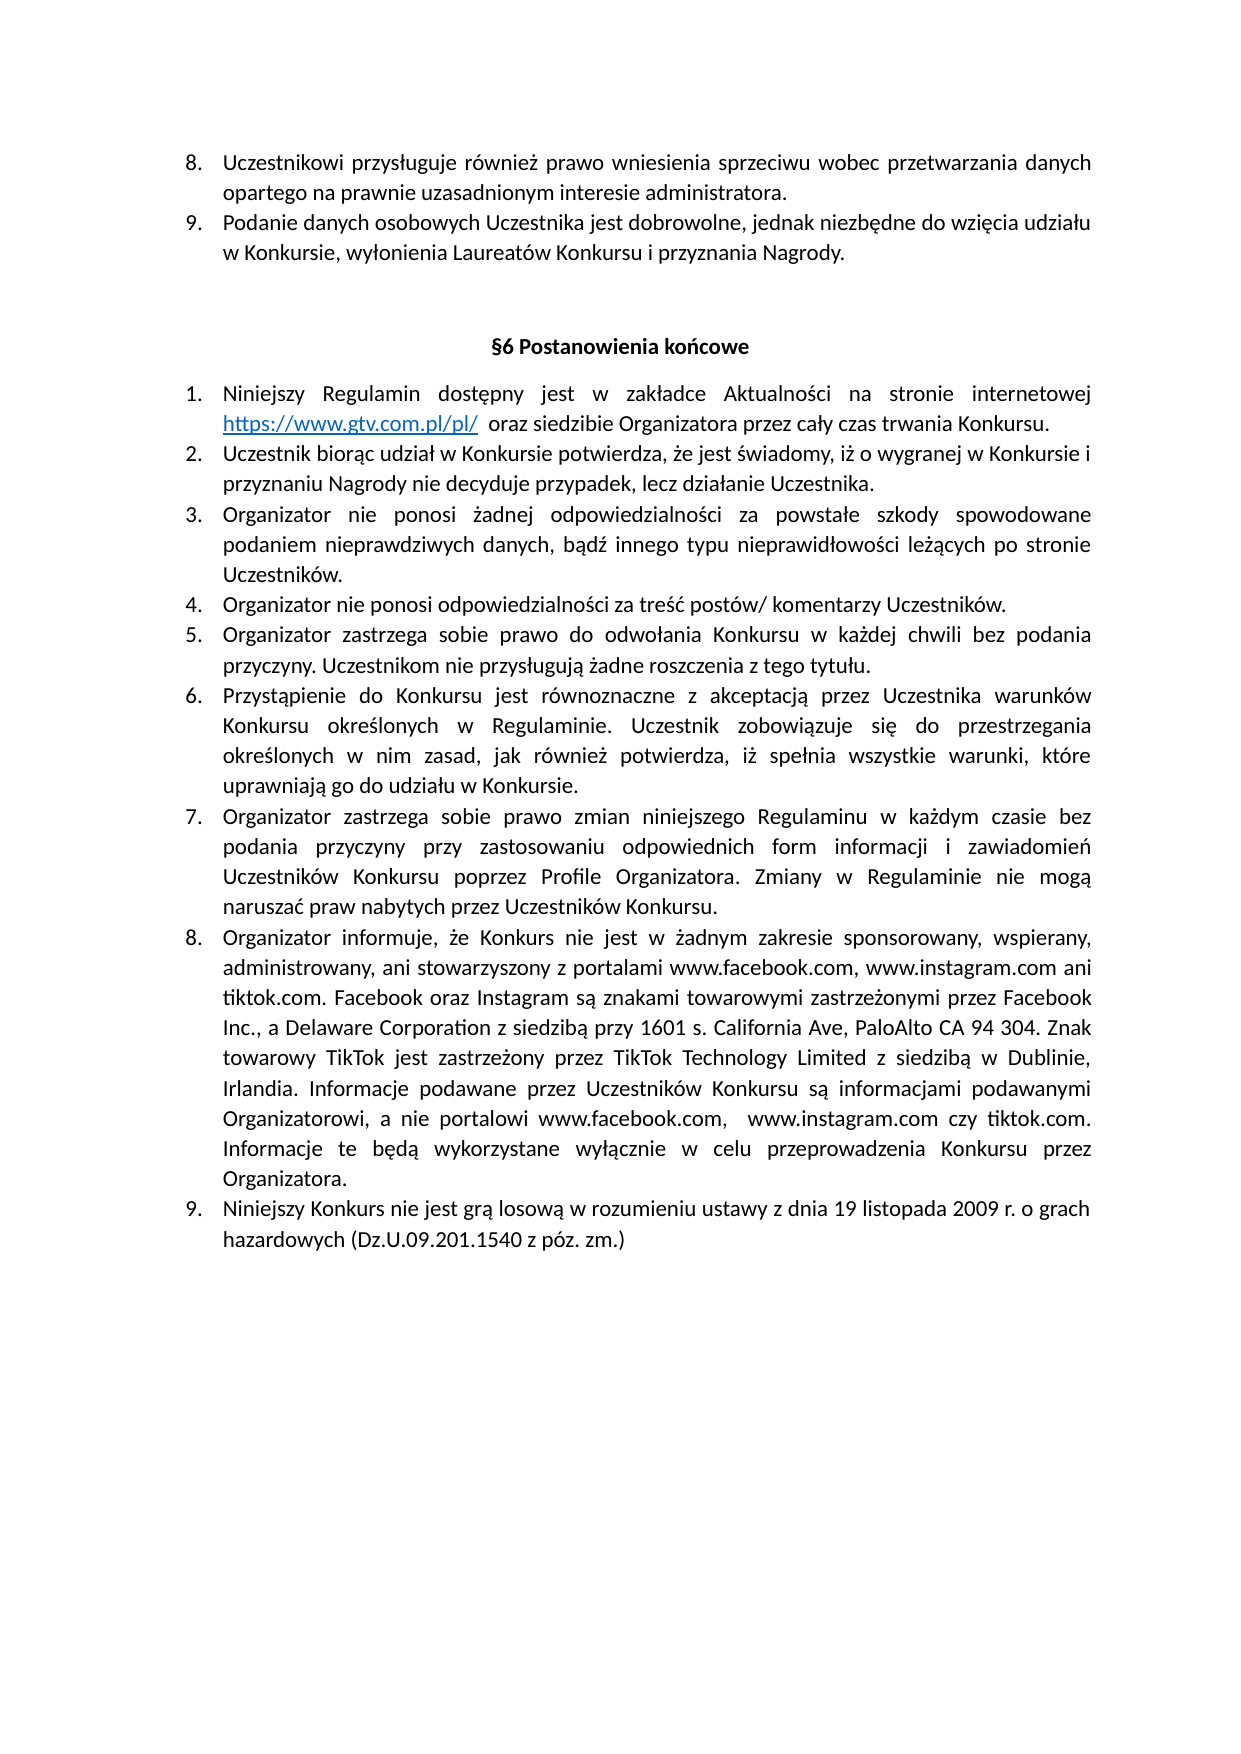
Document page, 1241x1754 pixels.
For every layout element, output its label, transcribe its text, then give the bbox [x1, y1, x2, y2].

list Organizator informuje, że Konkurs nie jest w żadnym zakresie sponsorowany, wspierany, administrowany, ani stowarzyszony z portalami www.facebook.com, www.instagram.com ani tiktok.com. Facebook oraz Instagram są znakami towarowymi zastrzeżonymi przez Facebook Inc., a Delaware Corporation z siedzibą przy 1601 s. California Ave, PaloAlto CA 94 304. Znak towarowy TikTok jest zastrzeżony przez TikTok Technology Limited z siedzibą w Dublinie, Irlandia. Informacje podawane przez Uczestników Konkursu są informacjami podawanymi Organizatorowi, a nie portalowi www.facebook.com, www.instagram.com czy tiktok.com. Informacje te będą wykorzystane wyłącznie w celu przeprowadzenia Konkursu przez Organizatora. [185, 923, 1093, 1192]
list Podanie danych osobowych Uczestnika jest dobrowolne, jednak niezbędne do wzięcia udziału w Konkursie, wyłonienia Laureatów Konkursu i przyznania Nagrody. [185, 208, 1093, 266]
list Przystąpienie do Konkursu jest równoznaczne z akceptacją przez Uczestnika warunków Konkursu określonych w Regulaminie. Uczestnik zobowiązuje się do przestrzegania określonych w nim zasad, jak również potwierdza, iż spełnia wszystkie warunki, które uprawniają go do udziału w Konkursie. [185, 681, 1093, 799]
list Organizator zastrzega sobie prawo zmian niniejszego Regulaminu w każdym czasie bez podania przyczyny przy zastosowaniu odpowiednich form informacji i zawiadomień Uczestników Konkursu poprzez Profile Organizatora. Zmiany w Regulaminie nie mogą naruszać praw nabytych przez Uczestników Konkursu. [185, 802, 1093, 920]
list Organizator nie ponosi odpowiedzialności za treść postów/ komentarzy Uczestników. [185, 590, 1093, 618]
list Organizator nie ponosi żadnej odpowiedzialności za powstałe szkody spowodowane podaniem nieprawdziwych danych, bądź innego typu nieprawidłowości leżących po stronie Uczestników. [185, 500, 1093, 588]
list Niniejszy Konkurs nie jest grą losową w rozumieniu ustawy z dnia 19 listopada 2009 r. o grach hazardowych (Dz.U.09.201.1540 z póz. zm.) [185, 1194, 1093, 1253]
list Uczestnik biorąc udział w Konkursie potwierdza, że jest świadomy, iż o wygranej w Konkursie i przyznaniu Nagrody nie decyduje przypadek, lecz działanie Uczestnika. [185, 439, 1093, 497]
list Organizator zastrzega sobie prawo do odwołania Konkursu w każdej chwili bez podania przyczyny. Uczestnikom nie przysługują żadne roszczenia z tego tytułu. [185, 621, 1093, 679]
list Uczestnikowi przysługuje również prawo wniesienia sprzeciwu wobec przetwarzania danych opartego na prawnie uzasadnionym interesie administratora. [185, 148, 1093, 206]
list Niniejszy Regulamin dostępny jest w zakładce Aktualności na stronie internetowej https://www.gtv.com.pl/pl/ oraz siedzibie Organizatora przez cały czas trwania Konkursu. [185, 379, 1093, 437]
text §6 Postanowienia końcowe [148, 332, 1093, 360]
